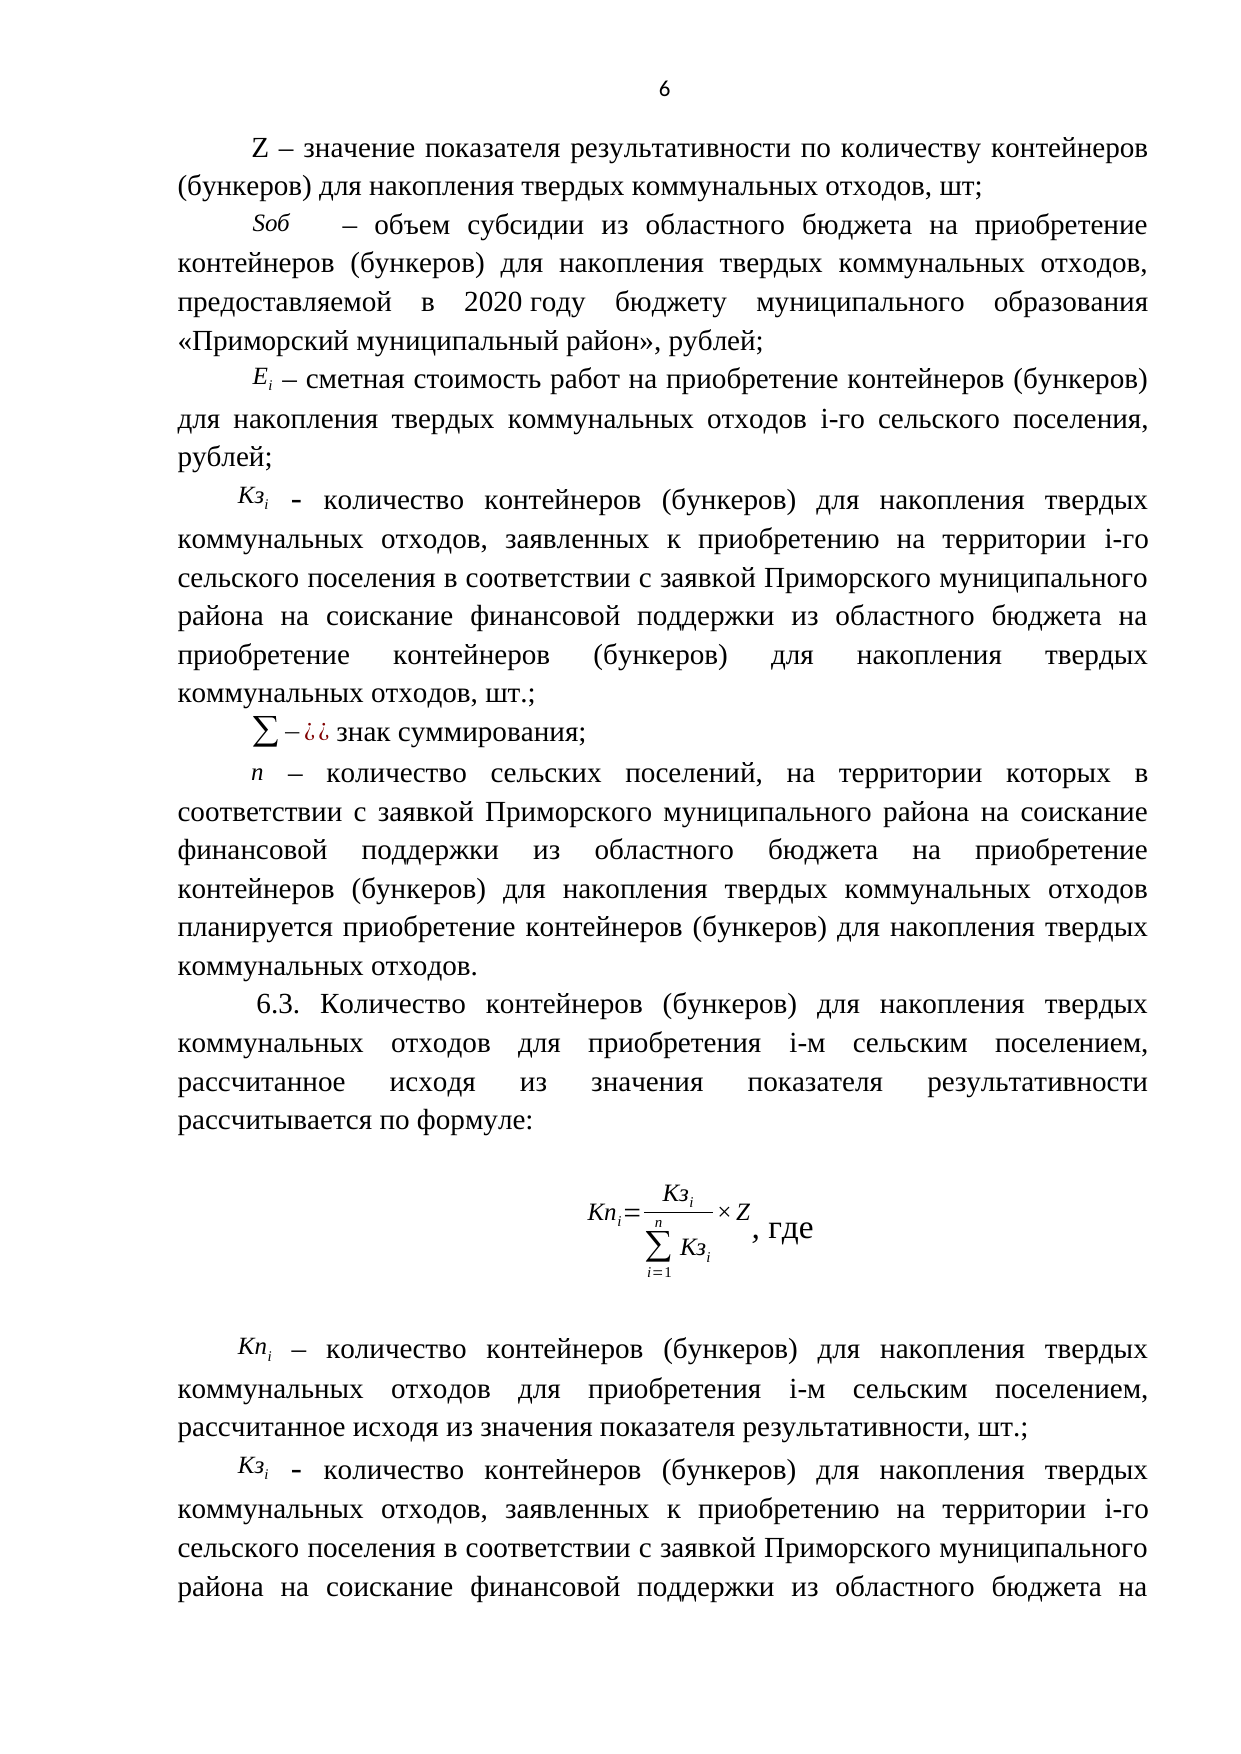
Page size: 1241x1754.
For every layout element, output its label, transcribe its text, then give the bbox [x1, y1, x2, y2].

text – количество сельских поселений, на территории которых в соответствии с заявкой Приморского муниципального района на соискание финансовой поддержки из областного бюджета на приобретение контейнеров (бункеров) для накопления твердых коммунальных отходов планируется приобретение контейнеров (бункеров) для накопления твердых коммунальных отходов. [177, 755, 1149, 982]
text – количество контейнеров (бункеров) для накопления твердых коммунальных отходов для приобретения i-м сельским поселением, рассчитанное исходя из значения показателя результативности, шт.; [177, 1331, 1149, 1443]
text – сметная стоимость работ на приобретение контейнеров (бункеров) для накопления твердых коммунальных отходов i-го сельского поселения, рублей; [177, 361, 1149, 473]
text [177, 1448, 1149, 1602]
text , где [177, 1179, 1149, 1282]
text 6.3. Количество контейнеров (бункеров) для накопления твердых коммунальных отходов для приобретения i-м сельским поселением, рассчитанное исходя из значения показателя результативности рассчитывается по формуле: [177, 987, 1149, 1136]
text – объем субсидии из областного бюджета на приобретение контейнеров (бункеров) для накопления твердых коммунальных отходов, предоставляемой в 2020 году бюджету муниципального образования «Приморский муниципальный район», рублей; [177, 207, 1149, 356]
text знак суммирования; [177, 714, 1149, 750]
text Z – значение показателя результативности по количеству контейнеров (бункеров) для накопления твердых коммунальных отходов, шт; [177, 130, 1149, 202]
